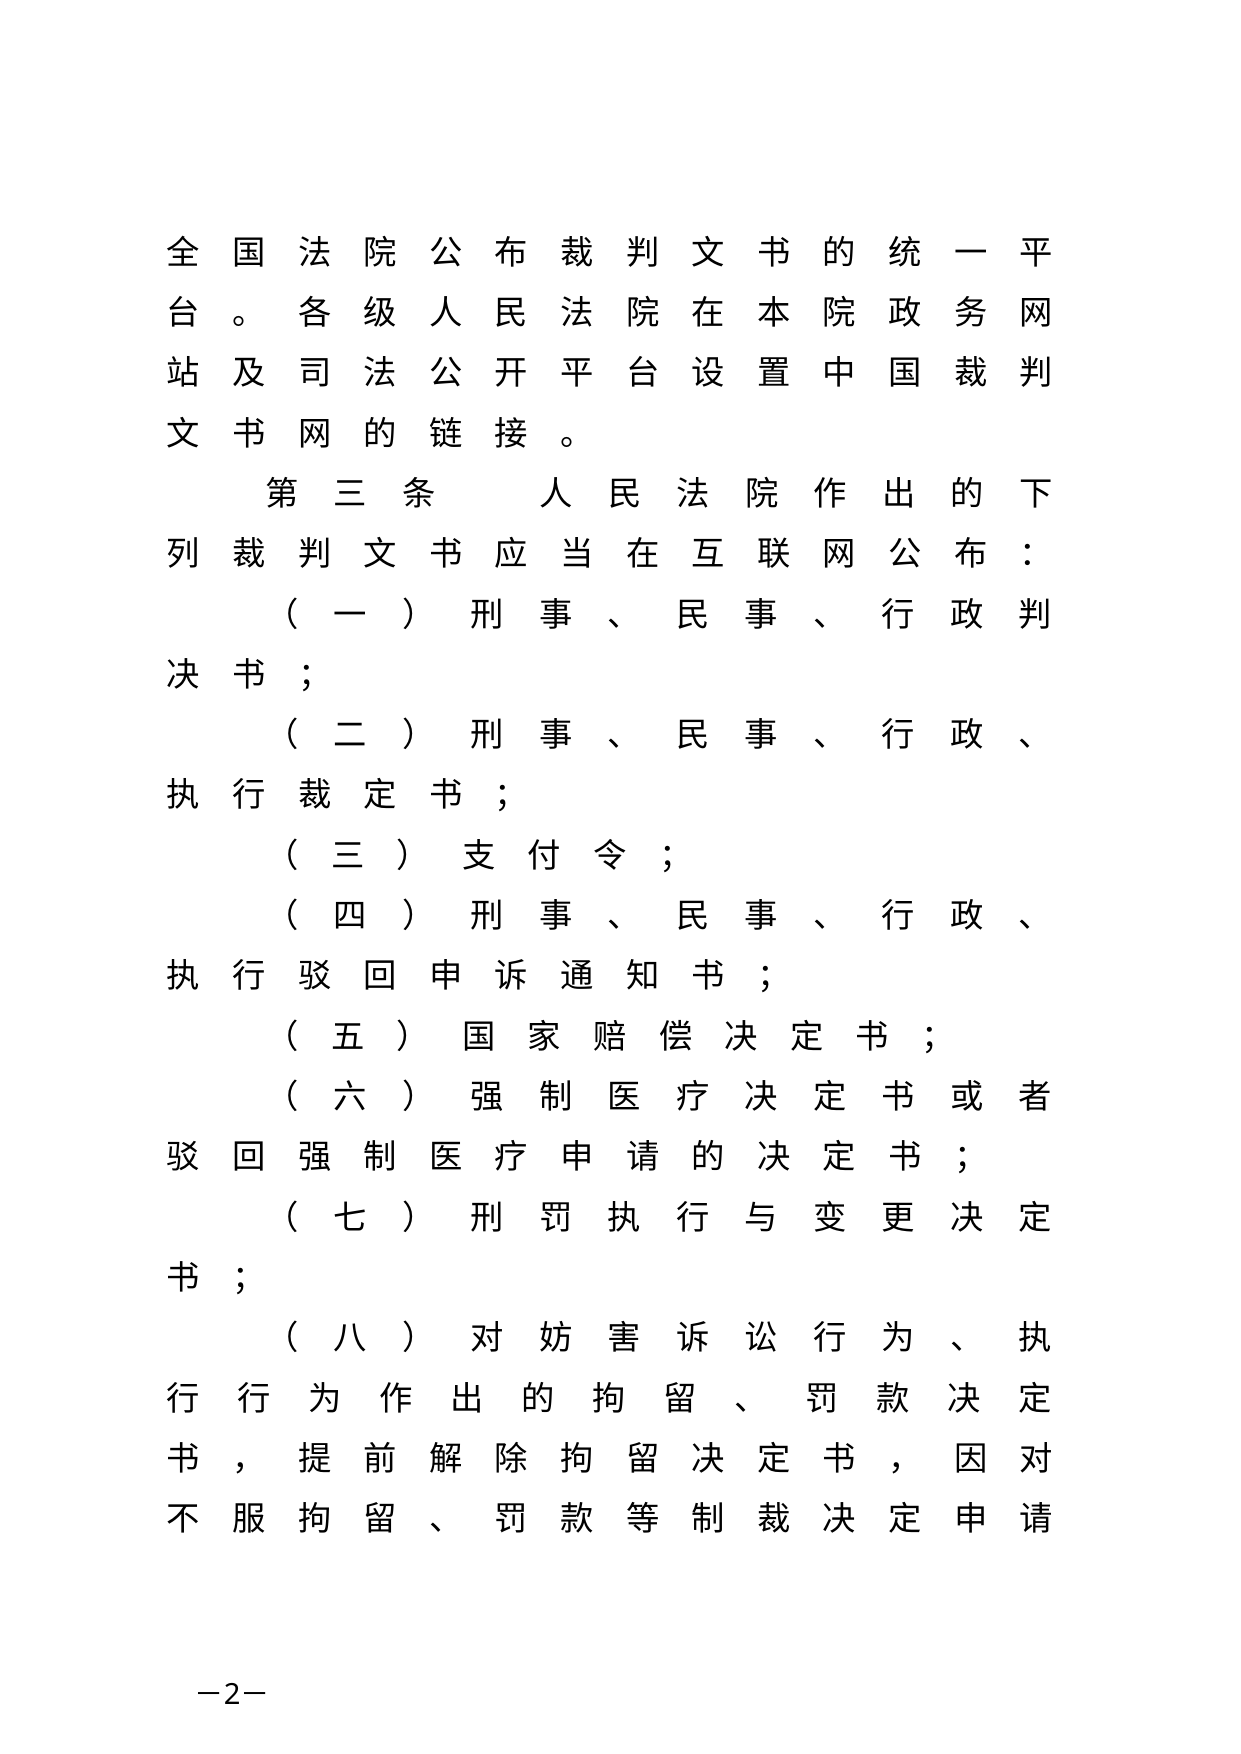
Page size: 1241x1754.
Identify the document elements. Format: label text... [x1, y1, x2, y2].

text （一）刑事、民事、行政判决书； [167, 581, 1085, 702]
text 第三条 人民法院作出的下列裁判文书应当在互联网公布： [167, 461, 1085, 581]
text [167, 1305, 1085, 1546]
text （三）支付令； [167, 822, 1085, 883]
text （四）刑事、民事、行政、执行驳回申诉通知书； [167, 883, 1085, 1003]
text （二）刑事、民事、行政、执行裁定书； [167, 702, 1085, 822]
text （六）强制医疗决定书或者驳回强制医疗申请的决定书； [167, 1064, 1085, 1184]
text （七）刑罚执行与变更决定书； [167, 1184, 1085, 1305]
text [167, 219, 1085, 461]
text （五）国家赔偿决定书； [167, 1003, 1085, 1064]
